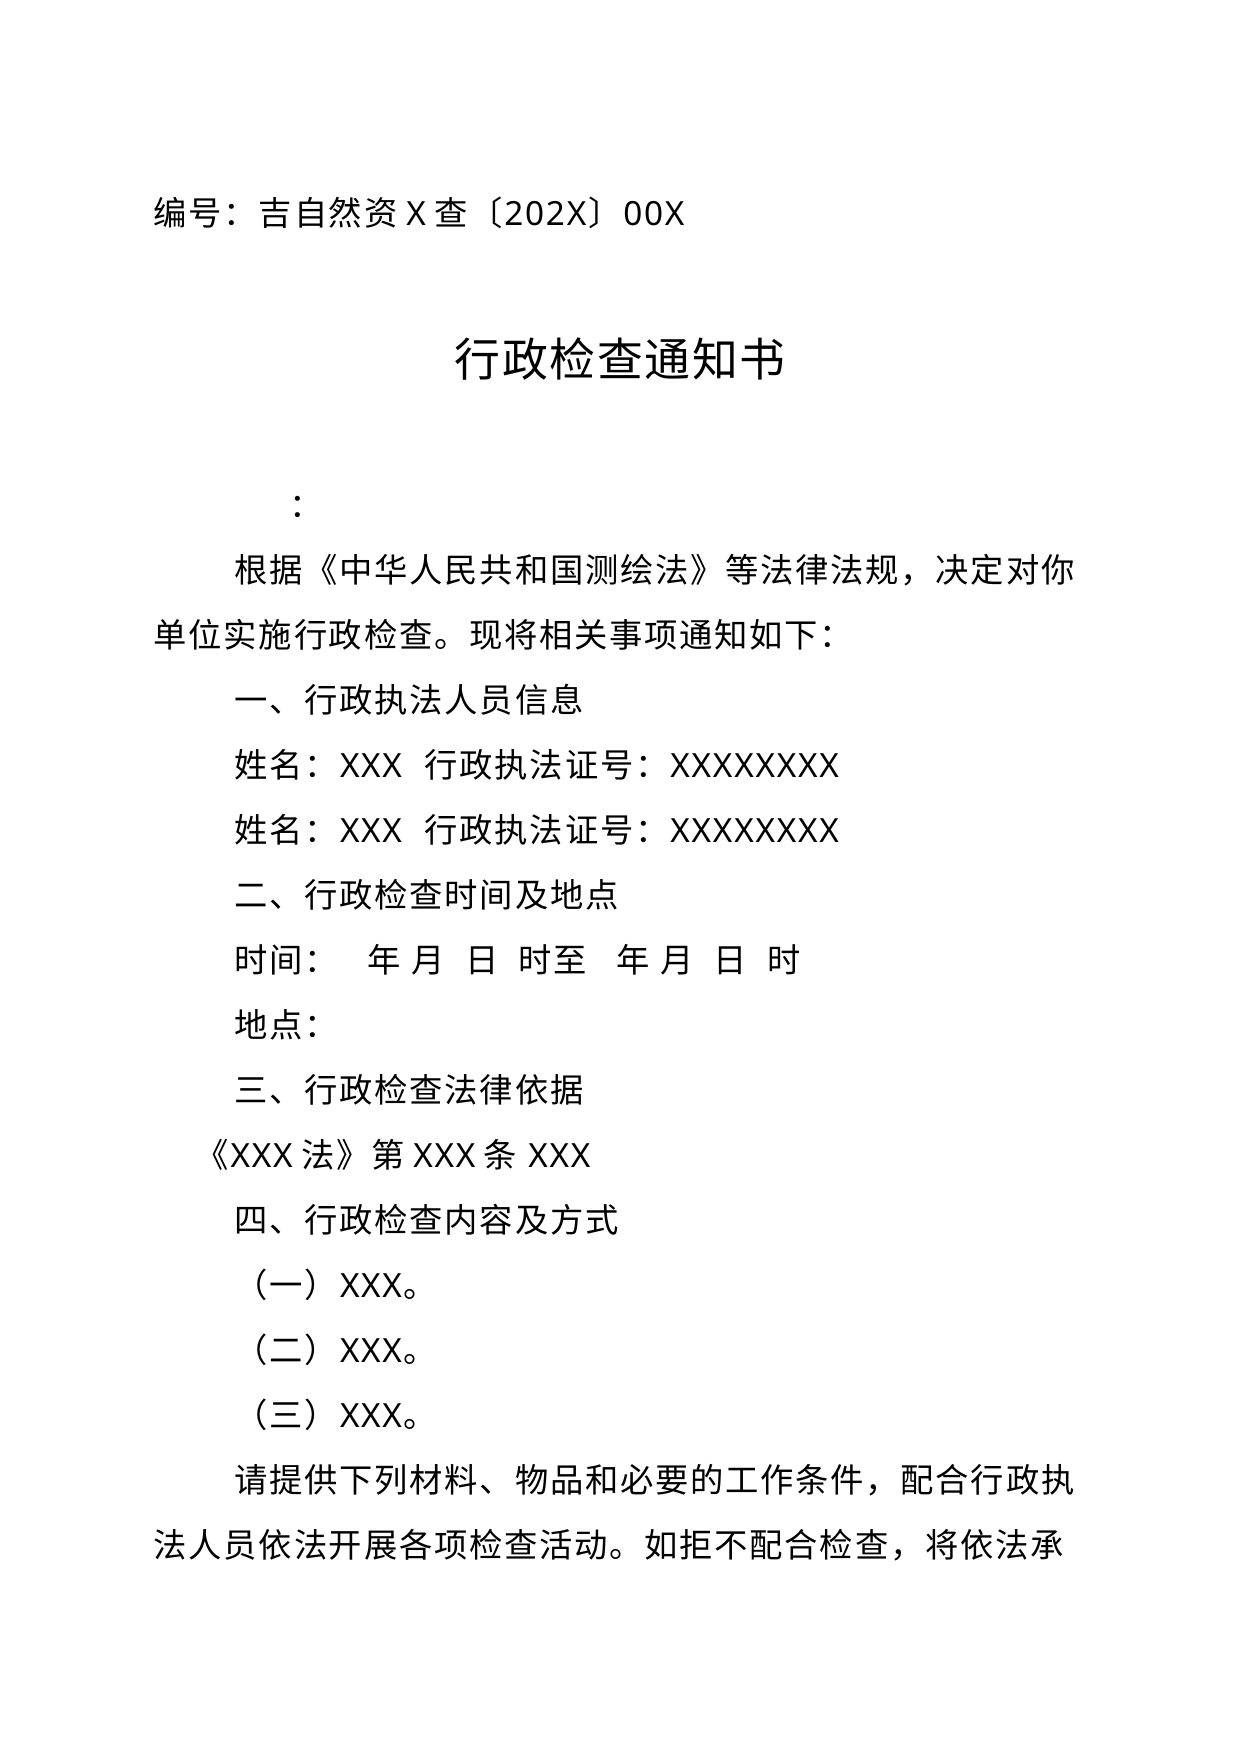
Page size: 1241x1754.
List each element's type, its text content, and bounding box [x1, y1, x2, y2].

text ： [153, 471, 1087, 536]
text 一、行政执法人员信息 [153, 666, 1087, 731]
text 姓名：XXX 行政执法证号：XXXXXXXX [153, 796, 1087, 861]
text 四、行政检查内容及方式 [153, 1186, 1087, 1251]
text 行政检查通知书 [153, 308, 1087, 406]
text 二、行政检查时间及地点 [153, 861, 1087, 926]
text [153, 1446, 1087, 1576]
text （二）XXX。 [153, 1316, 1087, 1381]
text （一）XXX。 [153, 1251, 1087, 1316]
text 根据《中华人民共和国测绘法》等法律法规，决定对你单位实施行政检查。现将相关事项通知如下： [153, 536, 1087, 666]
text 地点： [153, 991, 1087, 1056]
text （三）XXX。 [153, 1381, 1087, 1446]
text 《XXX法》第XXX条 XXX [153, 1121, 1087, 1186]
text 三、行政检查法律依据 [153, 1056, 1087, 1121]
text 编号：吉自然资X查〔202X〕00X [153, 178, 1087, 243]
text 时间： 年 月 日 时至 年 月 日 时 [153, 926, 1087, 991]
text 姓名：XXX 行政执法证号：XXXXXXXX [153, 731, 1087, 796]
